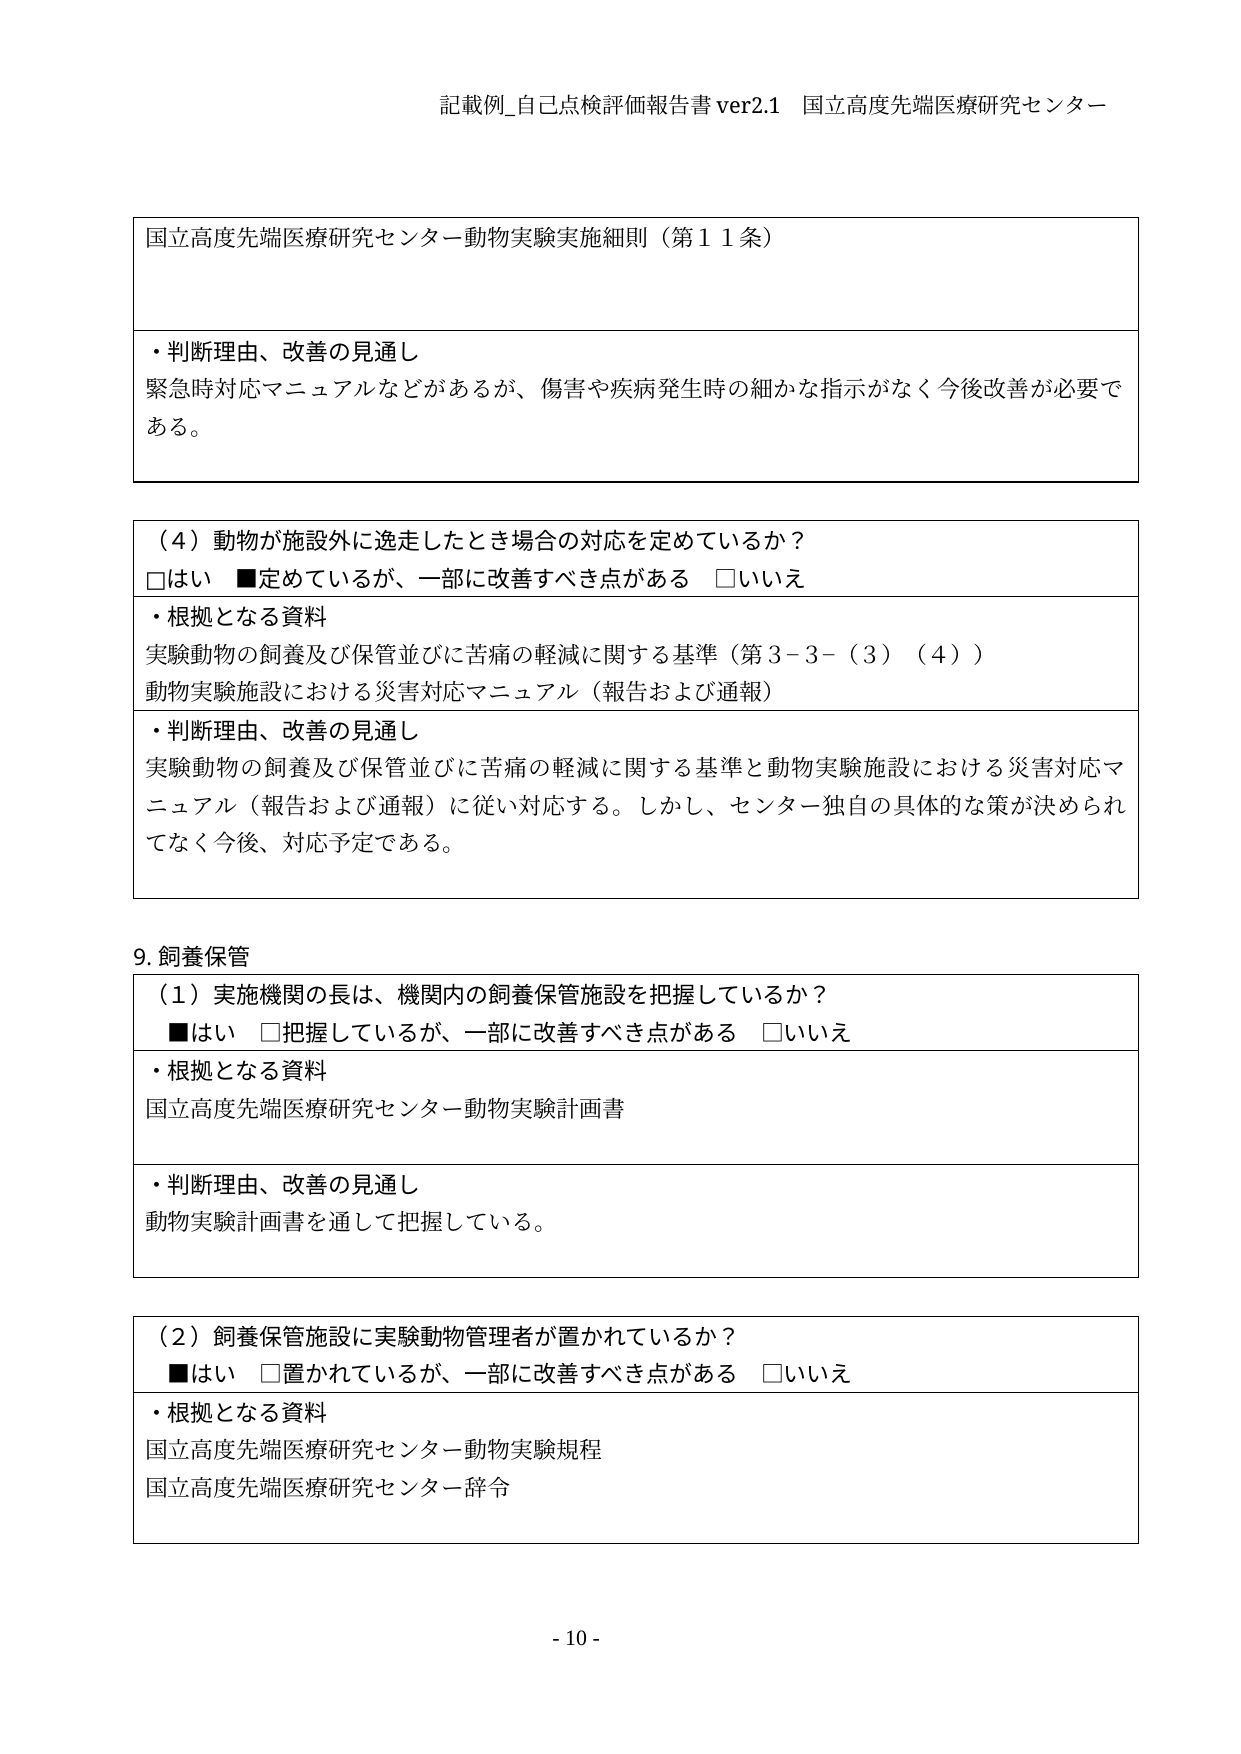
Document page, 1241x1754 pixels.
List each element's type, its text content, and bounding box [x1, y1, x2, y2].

table_header （２）飼養保管施設に実験動物管理者が置かれているか？ ■はい □置かれているが、一部に改善すべき点がある □いいえ [134, 1317, 1138, 1392]
text 9. 飼養保管 [133, 937, 1108, 974]
table_cell ・判断理由、改善の見通し 動物実験計画書を通して把握している。 [134, 1165, 1138, 1277]
table_cell ・根拠となる資料 国立高度先端医療研究センター動物実験規程 国立高度先端医療研究センター辞令 [134, 1393, 1138, 1543]
table_cell ・判断理由、改善の見通し 実験動物の飼養及び保管並びに苦痛の軽減に関する基準と動物実験施設における災害対応マニュアル（報告および通報）に従い対応する。しかし、センター独自の具体的な策が決められてなく今後、対応予定である。 [134, 711, 1138, 898]
table_cell ・根拠となる資料 国立高度先端医療研究センター動物実験計画書 [134, 1051, 1138, 1164]
table_cell ・判断理由、改善の見通し 緊急時対応マニュアルなどがあるが、傷害や疾病発生時の細かな指示がなく今後改善が必要である。 [134, 331, 1138, 481]
table_header （４）動物が施設外に逸走したとき場合の対応を定めているか？ □はい ■定めているが、一部に改善すべき点がある □いいえ [134, 521, 1138, 596]
table_header （１）実施機関の長は、機関内の飼養保管施設を把握しているか？ ■はい □把握しているが、一部に改善すべき点がある □いいえ [134, 975, 1138, 1050]
table_cell ・根拠となる資料 実験動物の飼養及び保管並びに苦痛の軽減に関する基準（第３−３−（３）（４）） 動物実験施設における災害対応マニュアル（報告および通報） [134, 597, 1138, 709]
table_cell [134, 218, 1138, 330]
